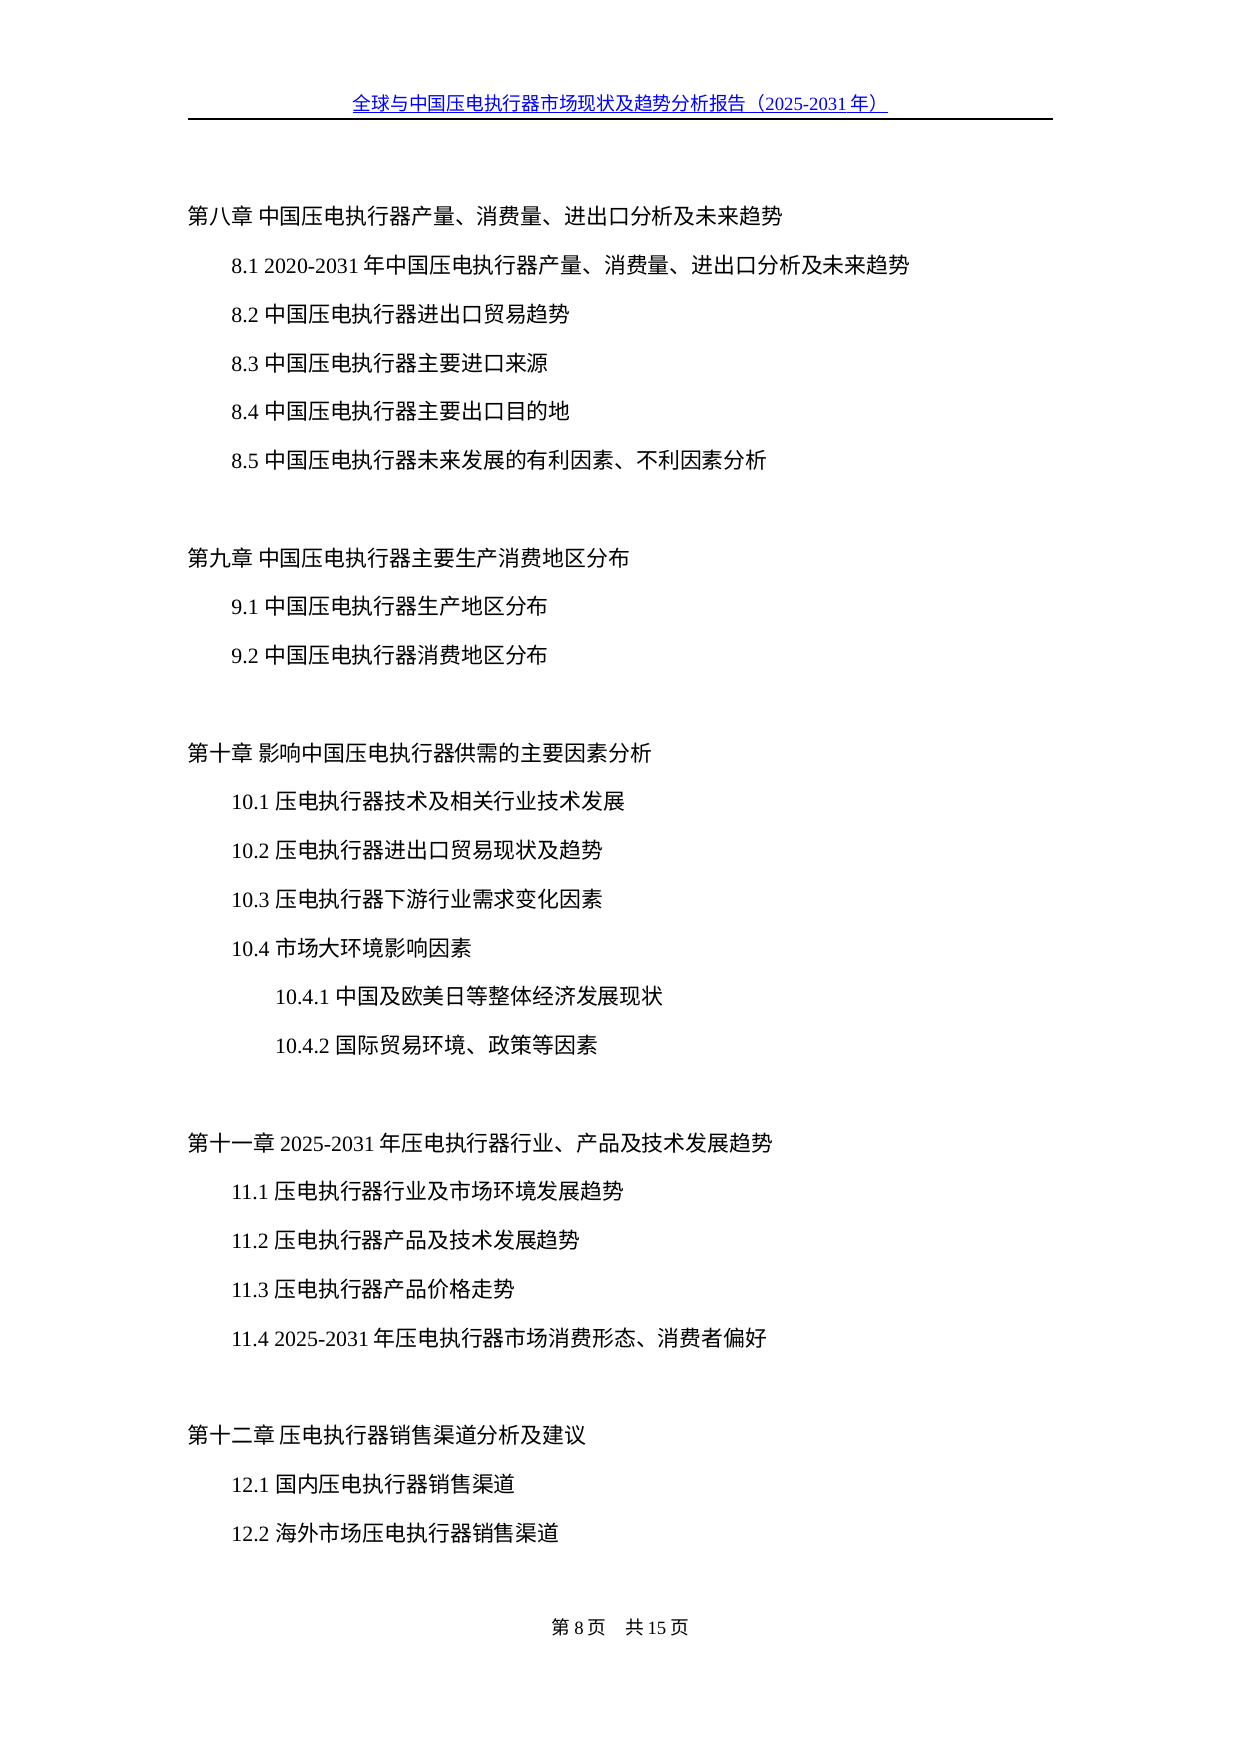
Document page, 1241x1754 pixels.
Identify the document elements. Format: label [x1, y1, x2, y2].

text [187, 150, 1053, 1548]
